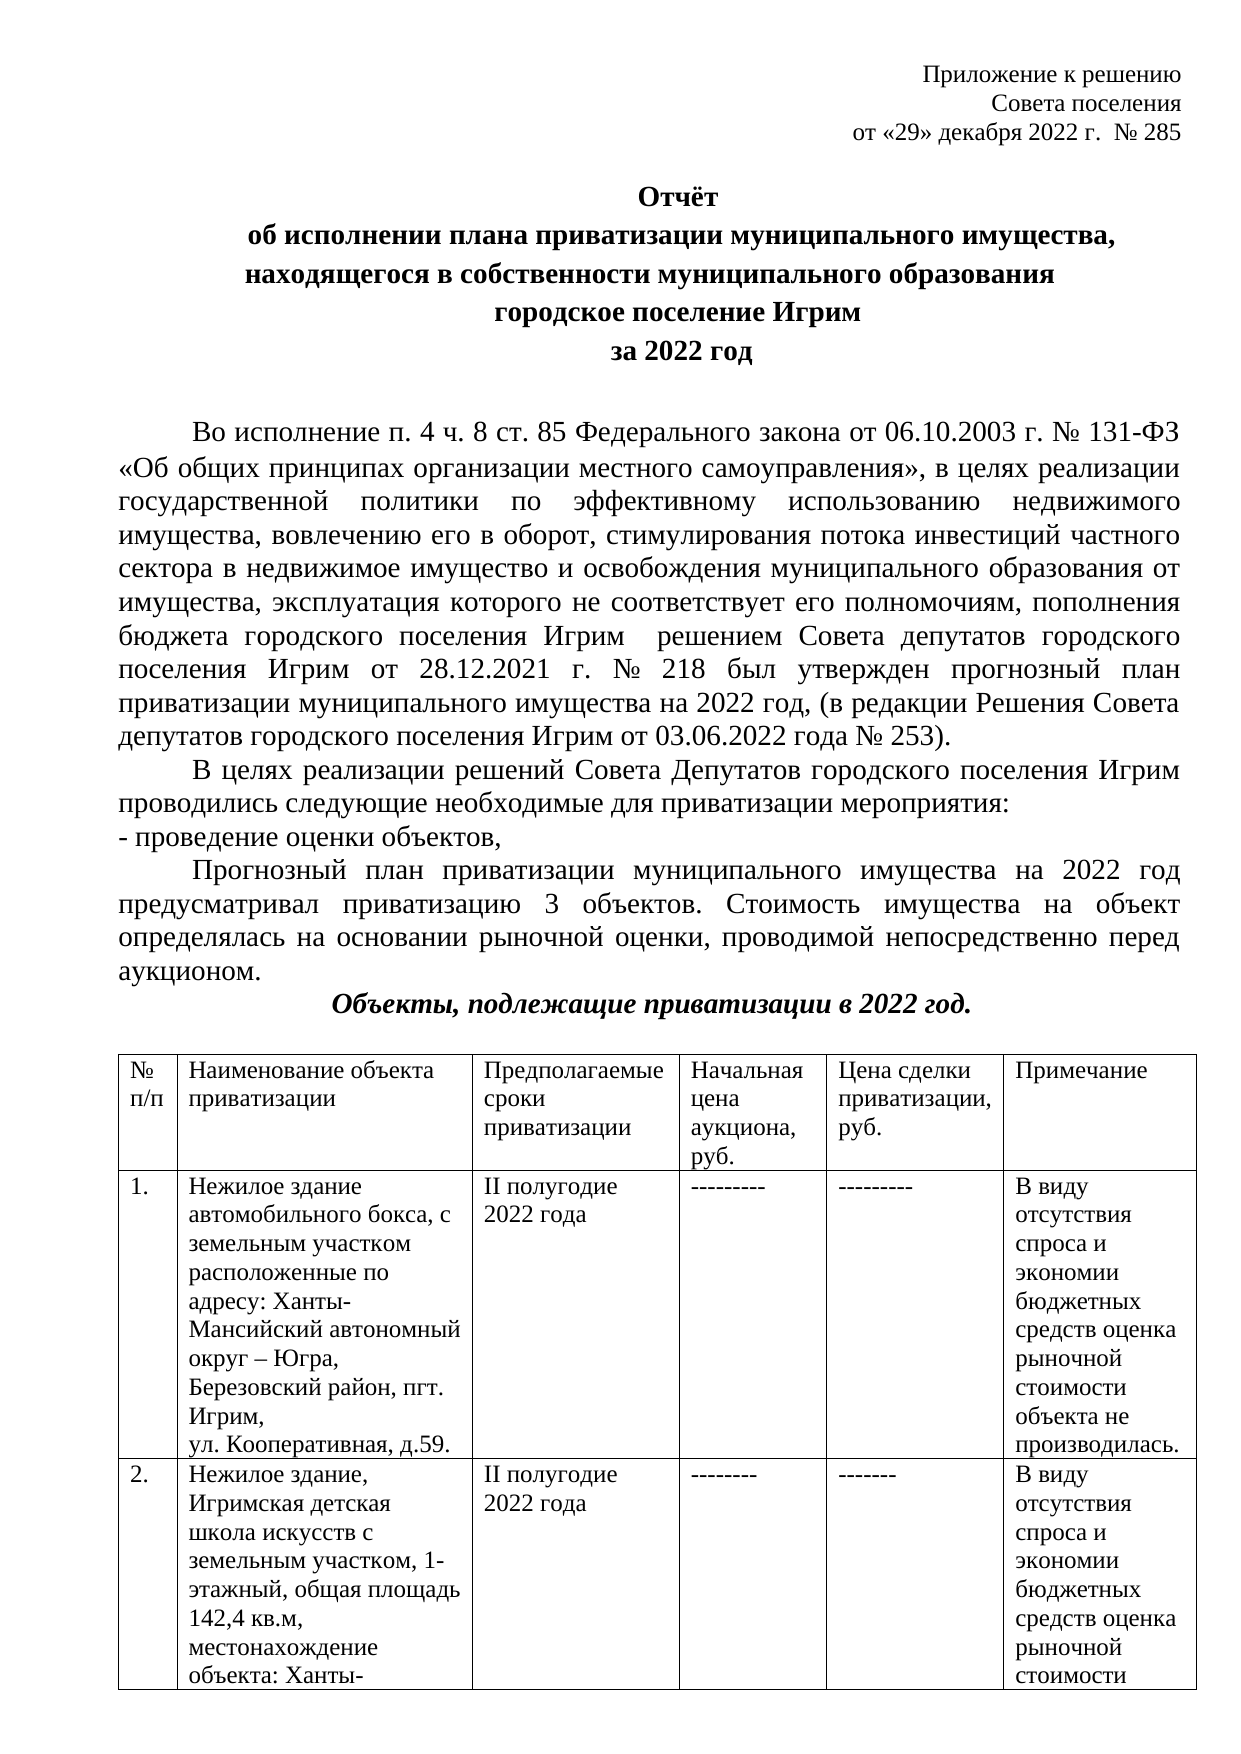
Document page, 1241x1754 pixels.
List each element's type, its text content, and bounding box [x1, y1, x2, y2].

table_cell Нежилое здание автомобильного бокса, с земельным участком расположенные по адресу: Ханты- Мансийский автономный округ – Югра, Березовский район, пгт. Игрим, ул. Кооперативная, д.59. [178, 1171, 472, 1458]
text Отчёт [118, 179, 1181, 212]
text Объекты, подлежащие приватизации в 2022 год. [118, 987, 1181, 1020]
text об исполнении плана приватизации муниципального имущества, находящегося в собственности муниципального образования [118, 217, 1181, 289]
table_cell ------- [827, 1459, 1003, 1689]
text городское поселение Игрим [118, 294, 1181, 328]
text Во исполнение п. 4 ч. 8 ст. 85 Федерального закона от 06.10.2003 г. № 131-ФЗ «Об общих принципах организации местного самоуправления», в целях реализации государственной политики по эффективному использованию недвижимого имущества, вовлечению его в оборот, стимулирования потока инвестиций частного сектора в недвижимое имущество и освобождения муниципального образования от имущества, эксплуатация которого не соответствует его полномочиям, пополнения бюджета городского поселения Игрим решением Совета депутатов городского поселения Игрим от 28.12.2021 г. № 218 был утвержден прогнозный план приватизации муниципального имущества на 2022 год, (в редакции Решения Совета депутатов городского поселения Игрим от 03.06.2022 года № 253). [118, 410, 1181, 752]
table_header Начальная цена аукциона, руб. [680, 1055, 826, 1170]
table_cell --------- [680, 1171, 826, 1458]
table_cell --------- [827, 1171, 1003, 1458]
text Прогнозный план приватизации муниципального имущества на 2022 год предусматривал приватизацию 3 объектов. Стоимость имущества на объект определялась на основании рыночной оценки, проводимой непосредственно перед аукционом. [118, 852, 1181, 987]
table_cell II полугодие 2022 года [473, 1171, 679, 1458]
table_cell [1004, 1459, 1196, 1689]
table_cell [473, 1459, 679, 1689]
table_cell В виду отсутствия спроса и экономии бюджетных средств оценка рыночной стоимости объекта не производилась. [1004, 1171, 1196, 1458]
text за 2022 год [118, 333, 1181, 367]
table_header Примечание [1004, 1055, 1196, 1170]
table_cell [178, 1459, 472, 1689]
table_cell 1. [119, 1171, 177, 1458]
table_header № п/п [119, 1055, 177, 1170]
table_header Наименование объекта приватизации [178, 1055, 472, 1170]
title Приложение к решению [118, 59, 1181, 88]
table_header Цена сделки приватизации, руб. [827, 1055, 1003, 1170]
title Совета поселения [118, 88, 1181, 117]
text В целях реализации решений Совета Депутатов городского поселения Игрим проводились следующие необходимые для приватизации мероприятия: [118, 752, 1181, 819]
table_cell 2. [119, 1459, 177, 1689]
table_cell -------- [680, 1459, 826, 1689]
table_header Предполагаемые сроки приватизации [473, 1055, 679, 1170]
title от «29» декабря 2022 г. № 285 [118, 117, 1181, 145]
text - проведение оценки объектов, [118, 819, 1181, 852]
